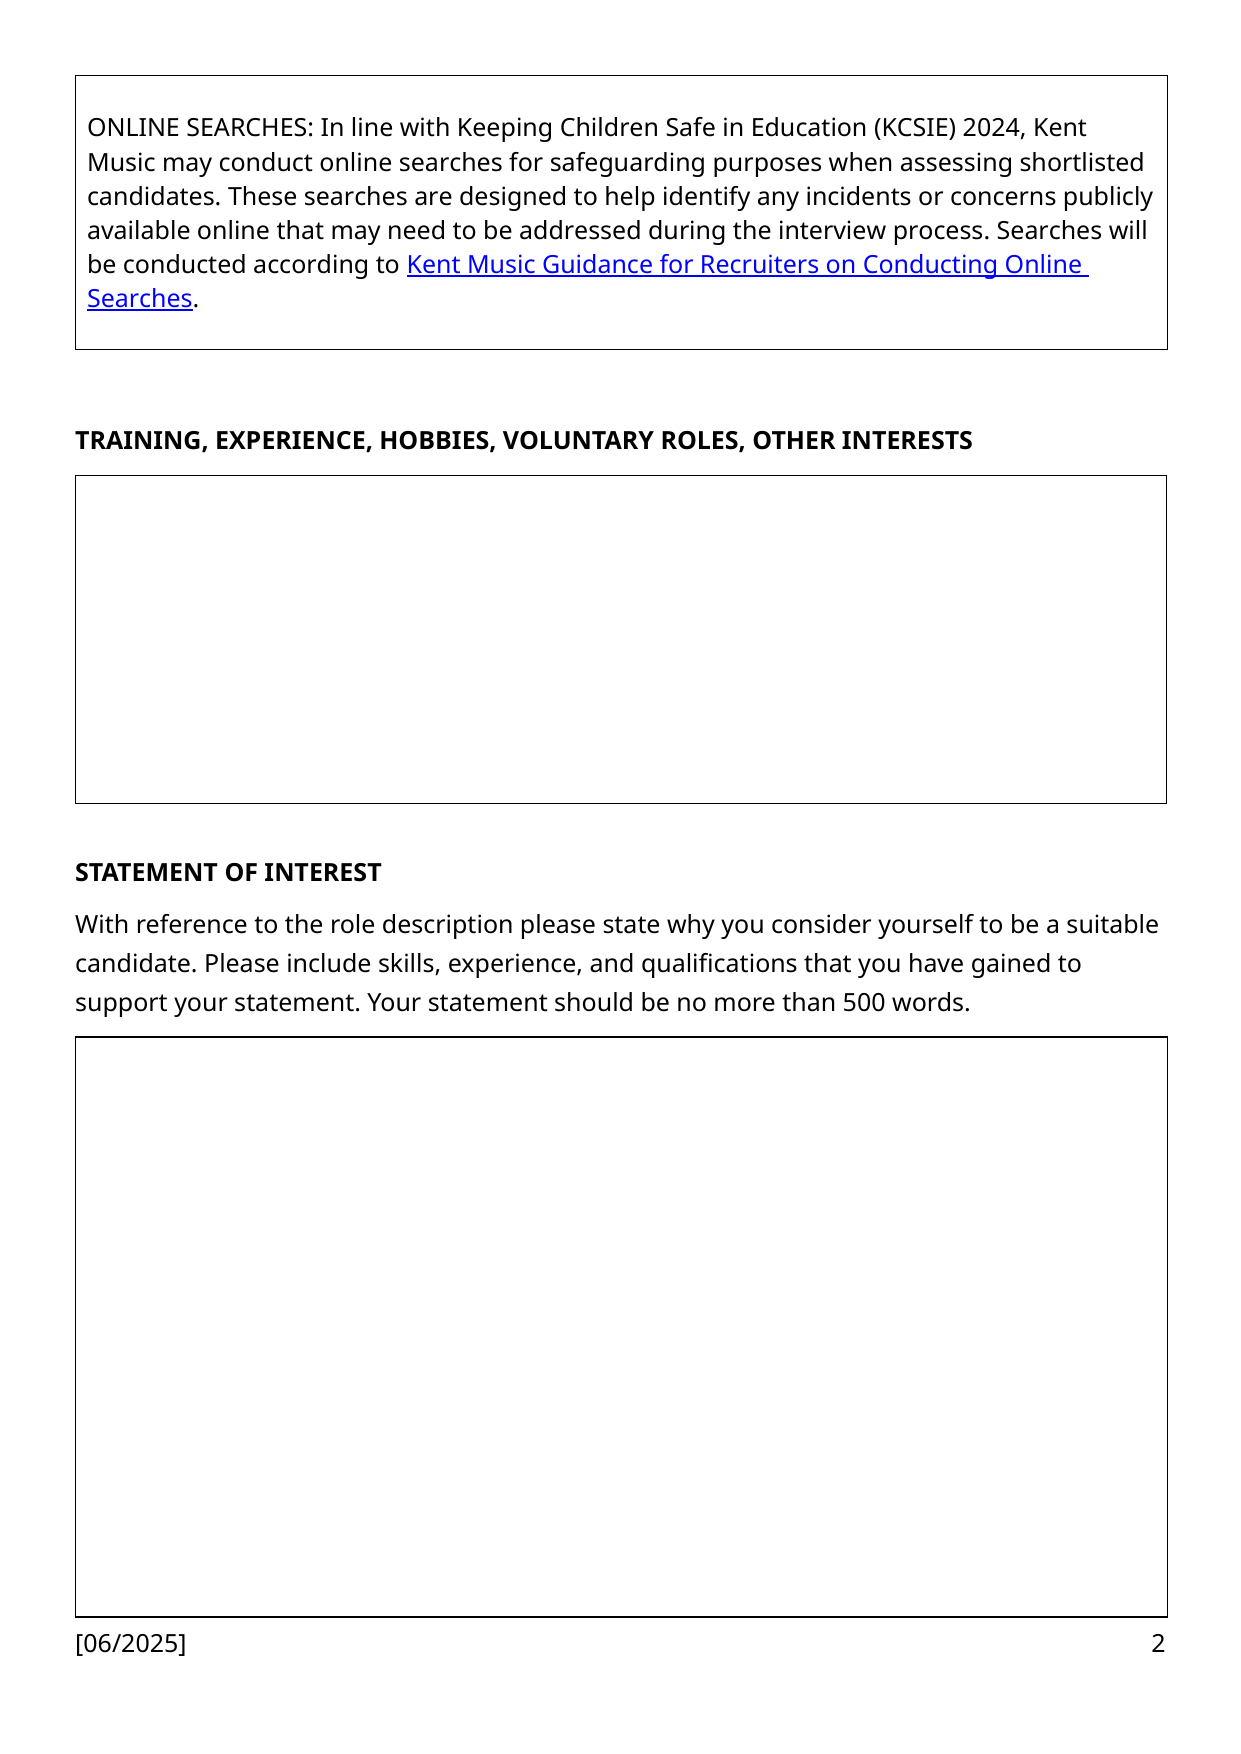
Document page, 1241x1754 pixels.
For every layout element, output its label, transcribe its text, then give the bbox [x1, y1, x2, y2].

text With reference to the role description please state why you consider yourself to be a suitable candidate. Please include skills, experience, and qualifications that you have gained to support your statement. Your statement should be no more than 500 words. [75, 906, 1165, 1019]
subtitle TRAINING, EXPERIENCE, HOBBIES, VOLUNTARY ROLES, OTHER INTERESTS [75, 423, 1165, 457]
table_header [76, 76, 1167, 348]
subtitle STATEMENT OF INTEREST [75, 855, 1165, 889]
table_header [76, 1038, 1167, 1616]
table_header [76, 476, 1166, 802]
